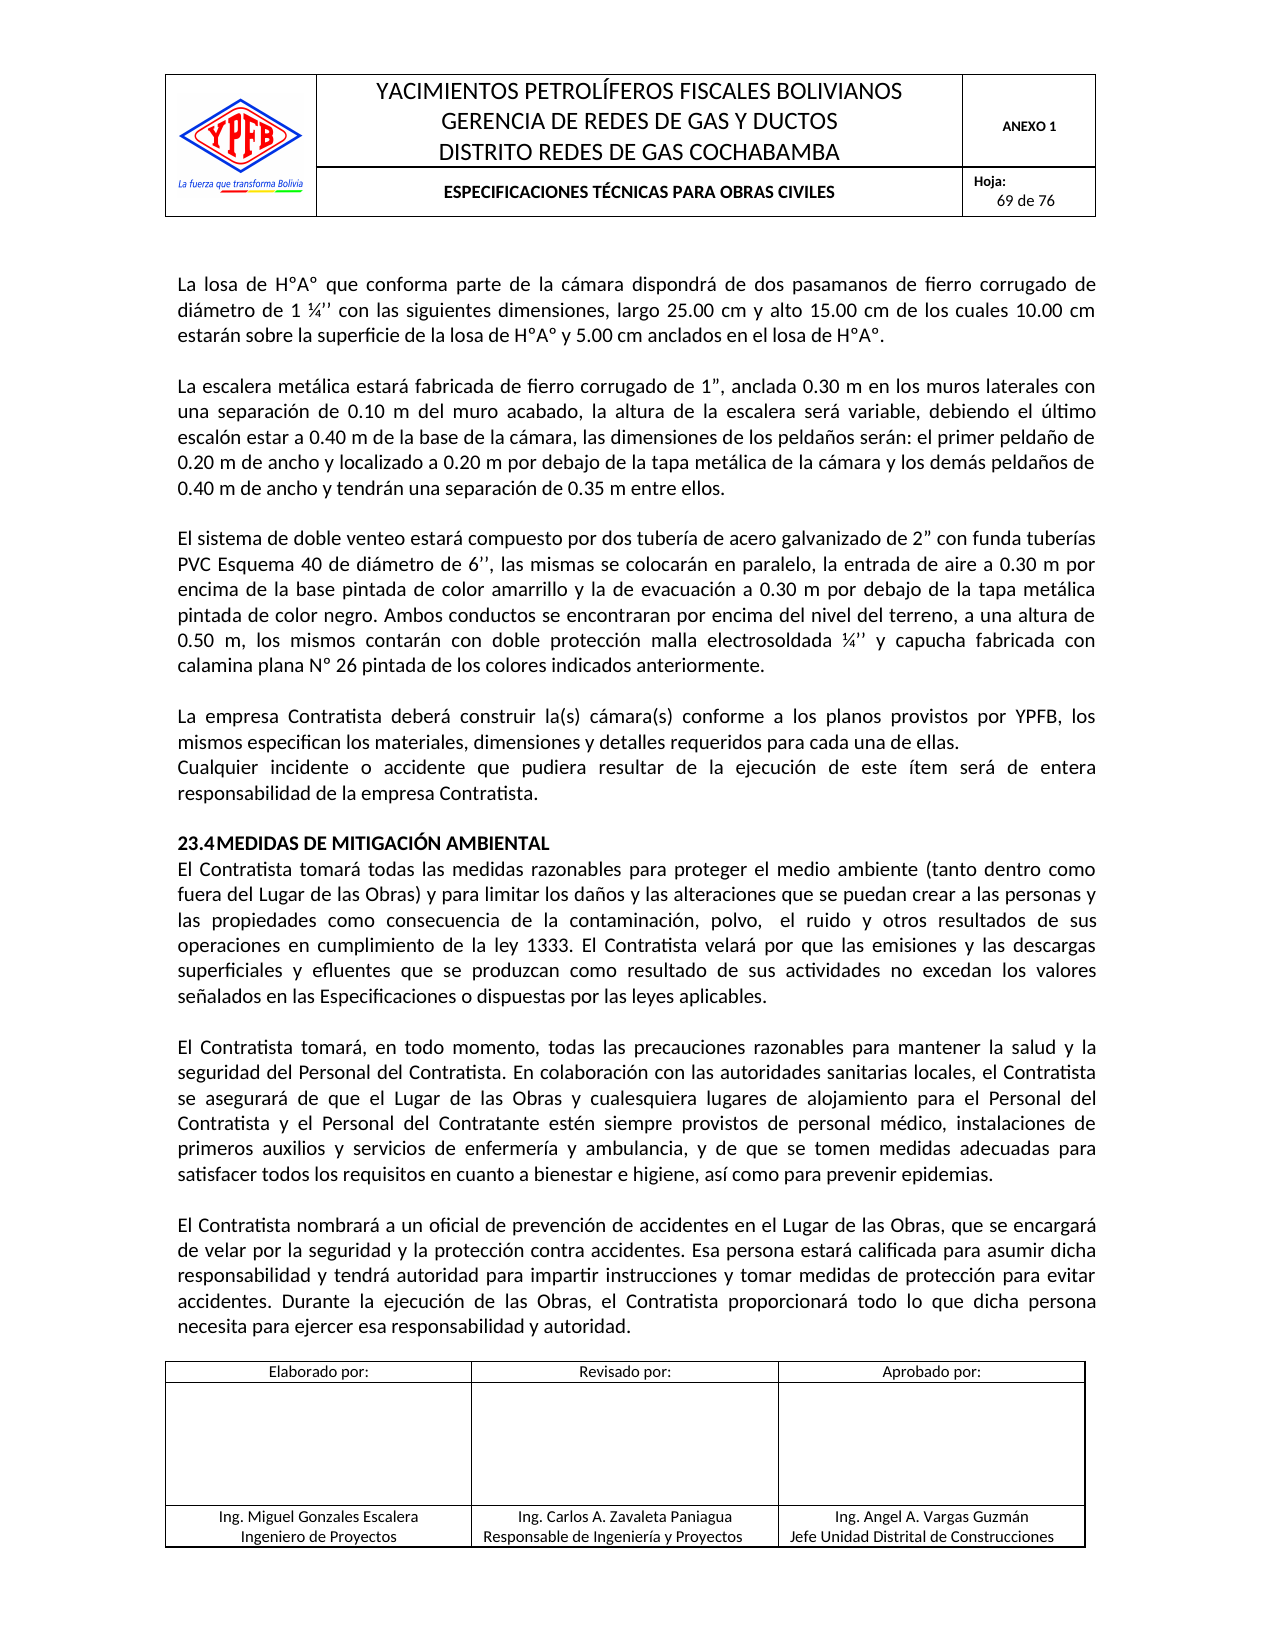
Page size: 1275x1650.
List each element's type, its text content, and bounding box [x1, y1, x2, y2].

text La escalera metálica estará fabricada de fierro corrugado de 1”, anclada 0.30 m en los muros laterales con una separación de 0.10 m del muro acabado, la altura de la escalera será variable, debiendo el último escalón estar a 0.40 m de la base de la cámara, las dimensiones de los peldaños serán: el primer peldaño de 0.20 m de ancho y localizado a 0.20 m por debajo de la tapa metálica de la cámara y los demás peldaños de 0.40 m de ancho y tendrán una separación de 0.35 m entre ellos. [177, 373, 1098, 500]
text La losa de HºAº que conforma parte de la cámara dispondrá de dos pasamanos de fierro corrugado de diámetro de 1 ¼’’ con las siguientes dimensiones, largo 25.00 cm y alto 15.00 cm de los cuales 10.00 cm estarán sobre la superficie de la losa de HºAº y 5.00 cm anclados en el losa de HºAº. [177, 271, 1098, 348]
text El Contratista nombrará a un oficial de prevención de accidentes en el Lugar de las Obras, que se encargará de velar por la seguridad y la protección contra accidentes. Esa persona estará calificada para asumir dicha responsabilidad y tendrá autoridad para impartir instrucciones y tomar medidas de protección para evitar accidentes. Durante la ejecución de las Obras, el Contratista proporcionará todo lo que dicha persona necesita para ejercer esa responsabilidad y autoridad. [177, 1212, 1098, 1339]
text Cualquier incidente o accidente que pudiera resultar de la ejecución de este ítem será de entera responsabilidad de la empresa Contratista. [177, 754, 1098, 805]
picture [176, 93, 304, 198]
text El sistema de doble venteo estará compuesto por dos tubería de acero galvanizado de 2” con funda tuberías PVC Esquema 40 de diámetro de 6’’, las mismas se colocarán en paralelo, la entrada de aire a 0.30 m por encima de la base pintada de color amarrillo y la de evacuación a 0.30 m por debajo de la tapa metálica pintada de color negro. Ambos conductos se encontraran por encima del nivel del terreno, a una altura de 0.50 m, los mismos contarán con doble protección malla electrosoldada ¼’’ y capucha fabricada con calamina plana Nº 26 pintada de los colores indicados anteriormente. [177, 526, 1098, 678]
text La empresa Contratista deberá construir la(s) cámara(s) conforme a los planos provistos por YPFB, los mismos especifican los materiales, dimensiones y detalles requeridos para cada una de ellas. [177, 703, 1098, 754]
text El Contratista tomará todas las medidas razonables para proteger el medio ambiente (tanto dentro como fuera del Lugar de las Obras) y para limitar los daños y las alteraciones que se puedan crear a las personas y las propiedades como consecuencia de la contaminación, polvo, el ruido y otros resultados de sus operaciones en cumplimiento de la ley 1333. El Contratista velará por que las emisiones y las descargas superficiales y efluentes que se produzcan como resultado de sus actividades no excedan los valores señalados en las Especificaciones o dispuestas por las leyes aplicables. [177, 856, 1098, 1008]
text El Contratista tomará, en todo momento, todas las precauciones razonables para mantener la salud y la seguridad del Personal del Contratista. En colaboración con las autoridades sanitarias locales, el Contratista se asegurará de que el Lugar de las Obras y cualesquiera lugares de alojamiento para el Personal del Contratista y el Personal del Contratante estén siempre provistos de personal médico, instalaciones de primeros auxilios y servicios de enfermería y ambulancia, y de que se tomen medidas adecuadas para satisfacer todos los requisitos en cuanto a bienestar e higiene, así como para prevenir epidemias. [177, 1034, 1098, 1186]
list MEDIDAS DE MITIGACIÓN AMBIENTAL [177, 831, 1098, 856]
